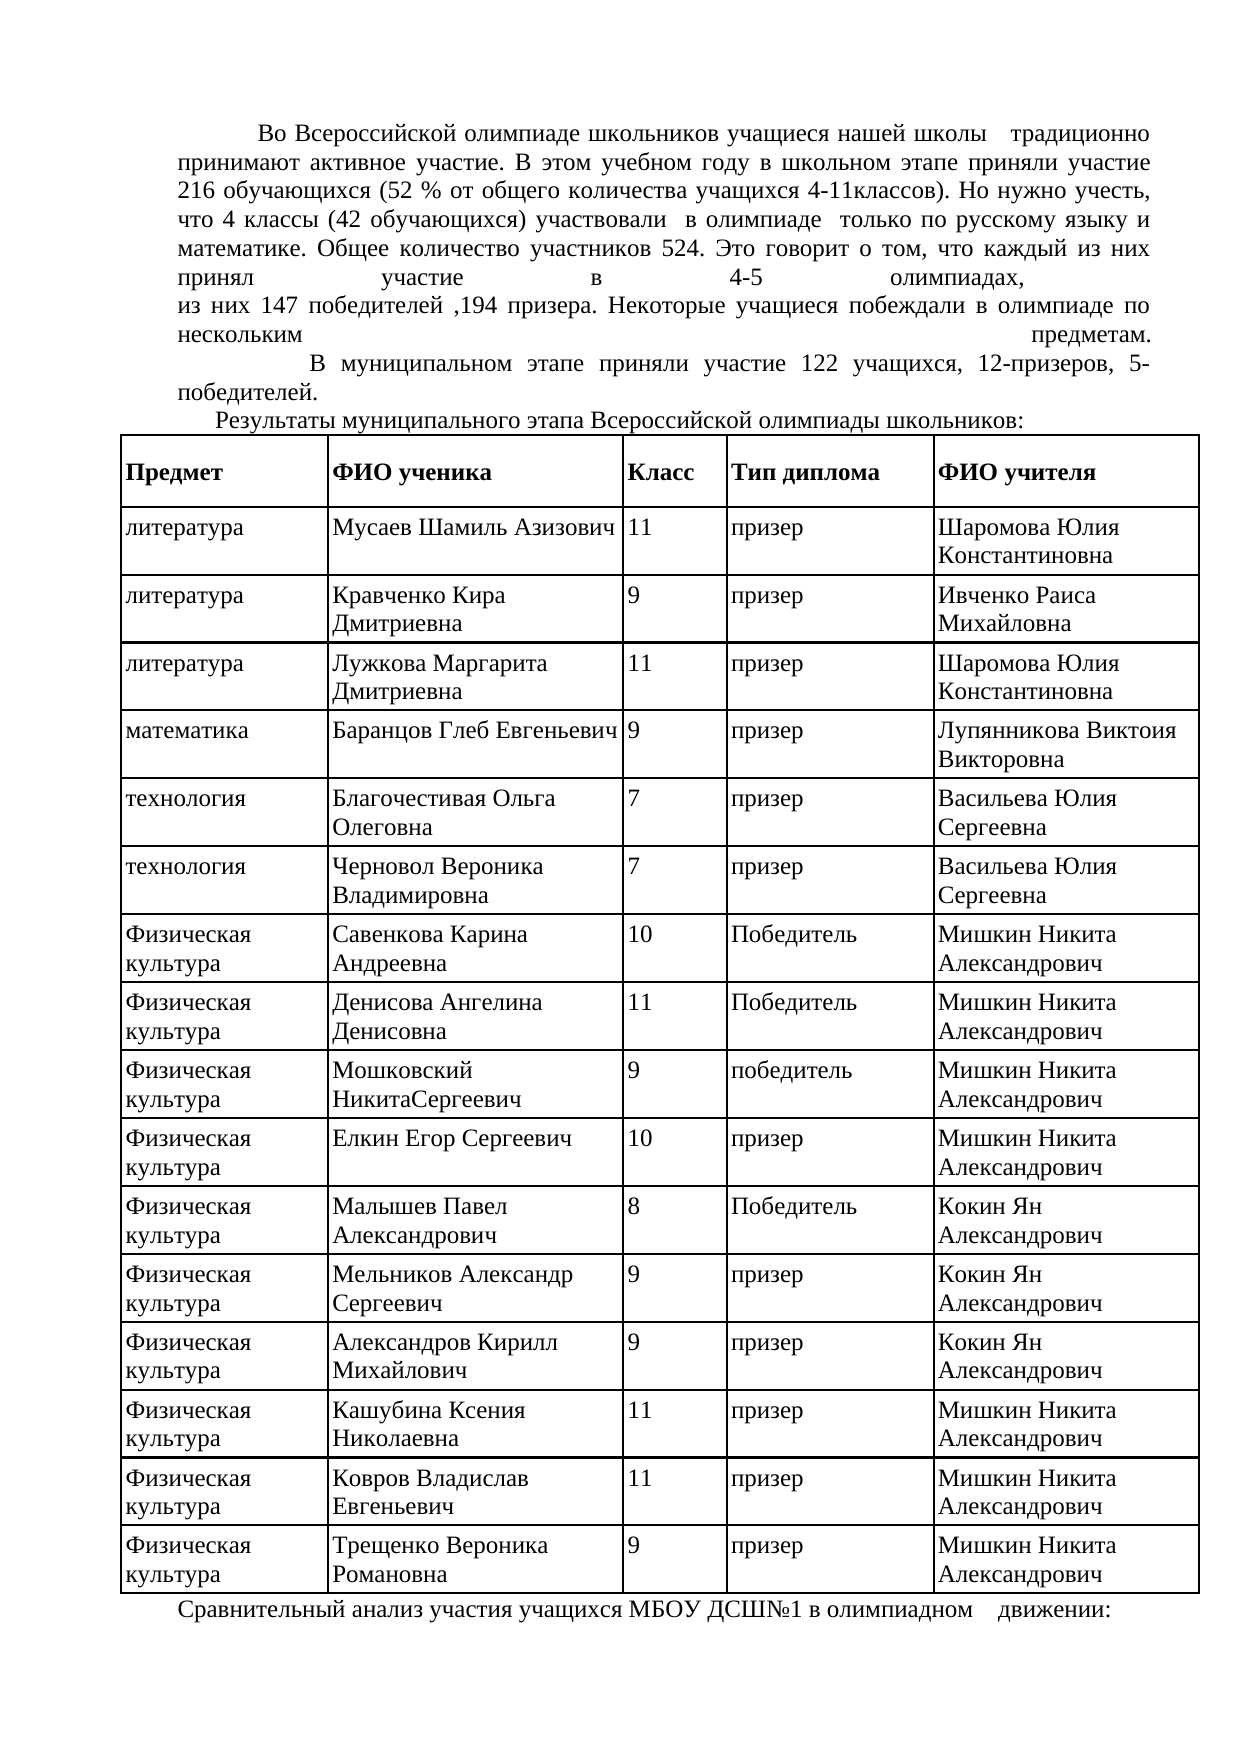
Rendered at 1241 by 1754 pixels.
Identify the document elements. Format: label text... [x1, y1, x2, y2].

table_cell Физическая культура [122, 1119, 327, 1185]
table_cell Физическая культура [122, 1526, 327, 1592]
table_cell 11 [624, 1391, 726, 1456]
table_cell 9 [624, 711, 726, 777]
table_cell Шаромова Юлия Константиновна [935, 508, 1198, 573]
table_cell Васильева Юлия Сергеевна [935, 779, 1198, 845]
table_cell призер [728, 508, 933, 573]
table_header Тип диплома [728, 436, 933, 506]
table_cell 10 [624, 915, 726, 981]
table_cell Победитель [728, 983, 933, 1049]
table_cell Кокин Ян Александрович [935, 1255, 1198, 1321]
table_cell призер [728, 1526, 933, 1592]
table_cell 9 [624, 1323, 726, 1388]
table_cell призер [728, 644, 933, 709]
table_cell призер [728, 1323, 933, 1388]
table_cell 11 [624, 1459, 726, 1524]
table_cell 7 [624, 779, 726, 845]
table_cell Лужкова Маргарита Дмитриевна [329, 644, 622, 709]
table_cell Мишкин Никита Александрович [935, 1459, 1198, 1524]
table_cell технология [122, 779, 327, 845]
table_cell Мишкин Никита Александрович [935, 1391, 1198, 1456]
table_cell литература [122, 644, 327, 709]
text Сравнительный анализ участия учащихся МБОУ ДСШ№1 в олимпиадном движении: [177, 1594, 1152, 1623]
table_cell призер [728, 1255, 933, 1321]
table_cell 8 [624, 1187, 726, 1253]
table_cell Физическая культура [122, 983, 327, 1049]
table_cell Мусаев Шамиль Азизович [329, 508, 622, 573]
table_cell Елкин Егор Сергеевич [329, 1119, 622, 1185]
text Результаты муниципального этапа Всероссийской олимпиады школьников: [177, 406, 1152, 434]
table_cell 11 [624, 508, 726, 573]
table_cell литература [122, 508, 327, 573]
table_header Предмет [122, 436, 327, 506]
table_cell Трещенко Вероника Романовна [329, 1526, 622, 1592]
table_cell призер [728, 1119, 933, 1185]
table_cell Победитель [728, 1187, 933, 1253]
table_cell математика [122, 711, 327, 777]
table_cell призер [728, 711, 933, 777]
table_cell Физическая культура [122, 1051, 327, 1117]
table_cell Александров Кирилл Михайлович [329, 1323, 622, 1388]
table_cell победитель [728, 1051, 933, 1117]
table_cell Ковров Владислав Евгеньевич [329, 1459, 622, 1524]
table_cell 10 [624, 1119, 726, 1185]
table_cell Физическая культура [122, 915, 327, 981]
table_cell 11 [624, 983, 726, 1049]
table_cell Победитель [728, 915, 933, 981]
table_cell 11 [624, 644, 726, 709]
table_cell Лупянникова Виктоия Викторовна [935, 711, 1198, 777]
table_cell Физическая культура [122, 1391, 327, 1456]
table_cell 9 [624, 576, 726, 641]
table_cell технология [122, 847, 327, 913]
table_cell Шаромова Юлия Константиновна [935, 644, 1198, 709]
table_cell призер [728, 1459, 933, 1524]
table_cell Васильева Юлия Сергеевна [935, 847, 1198, 913]
table_header ФИО учителя [935, 436, 1198, 506]
table_cell Кокин Ян Александрович [935, 1323, 1198, 1388]
table_cell призер [728, 847, 933, 913]
table_cell призер [728, 576, 933, 641]
table_cell Ивченко Раиса Михайловна [935, 576, 1198, 641]
table_cell Мишкин Никита Александрович [935, 915, 1198, 981]
table_cell Савенкова Карина Андреевна [329, 915, 622, 981]
table_cell призер [728, 779, 933, 845]
table_header ФИО ученика [329, 436, 622, 506]
table_cell Физическая культура [122, 1323, 327, 1388]
table_cell Кокин Ян Александрович [935, 1187, 1198, 1253]
table_cell Мельников Александр Сергеевич [329, 1255, 622, 1321]
table_header Класс [624, 436, 726, 506]
table_cell 9 [624, 1255, 726, 1321]
table_cell Мишкин Никита Александрович [935, 1526, 1198, 1592]
table_cell Мишкин Никита Александрович [935, 1051, 1198, 1117]
table_cell Физическая культура [122, 1459, 327, 1524]
table_cell 9 [624, 1051, 726, 1117]
table_cell Физическая культура [122, 1255, 327, 1321]
table_cell Малышев Павел Александрович [329, 1187, 622, 1253]
table_cell Кашубина Ксения Николаевна [329, 1391, 622, 1456]
table_cell Мошковский НикитаСергеевич [329, 1051, 622, 1117]
table_cell Физическая культура [122, 1187, 327, 1253]
table_cell Мишкин Никита Александрович [935, 1119, 1198, 1185]
table_cell Баранцов Глеб Евгеньевич [329, 711, 622, 777]
table_cell Денисова Ангелина Денисовна [329, 983, 622, 1049]
table_cell литература [122, 576, 327, 641]
table_cell 9 [624, 1526, 726, 1592]
text Во Всероссийской олимпиаде школьников учащиеся нашей школы традиционно принимают активное участие. В этом учебном году в школьном этапе приняли участие 216 обучающихся (52 % от общего количества учащихся 4-11классов). Но нужно учесть, что 4 классы (42 обучающихся) участвовали в олимпиаде только по русскому языку и математике. Общее количество участников 524. Это говорит о том, что каждый из них принял участие в 4-5 олимпиадах, из них 147 победителей ,194 призера. Некоторые учащиеся побеждали в олимпиаде по нескольким предметам. В муниципальном этапе приняли участие 122 учащихся, 12-призеров, 5- победителей. [177, 118, 1152, 406]
table_cell Черновол Вероника Владимировна [329, 847, 622, 913]
table_cell Мишкин Никита Александрович [935, 983, 1198, 1049]
table_cell призер [728, 1391, 933, 1456]
table_cell Кравченко Кира Дмитриевна [329, 576, 622, 641]
table_cell Благочестивая Ольга Олеговна [329, 779, 622, 845]
table_cell 7 [624, 847, 726, 913]
